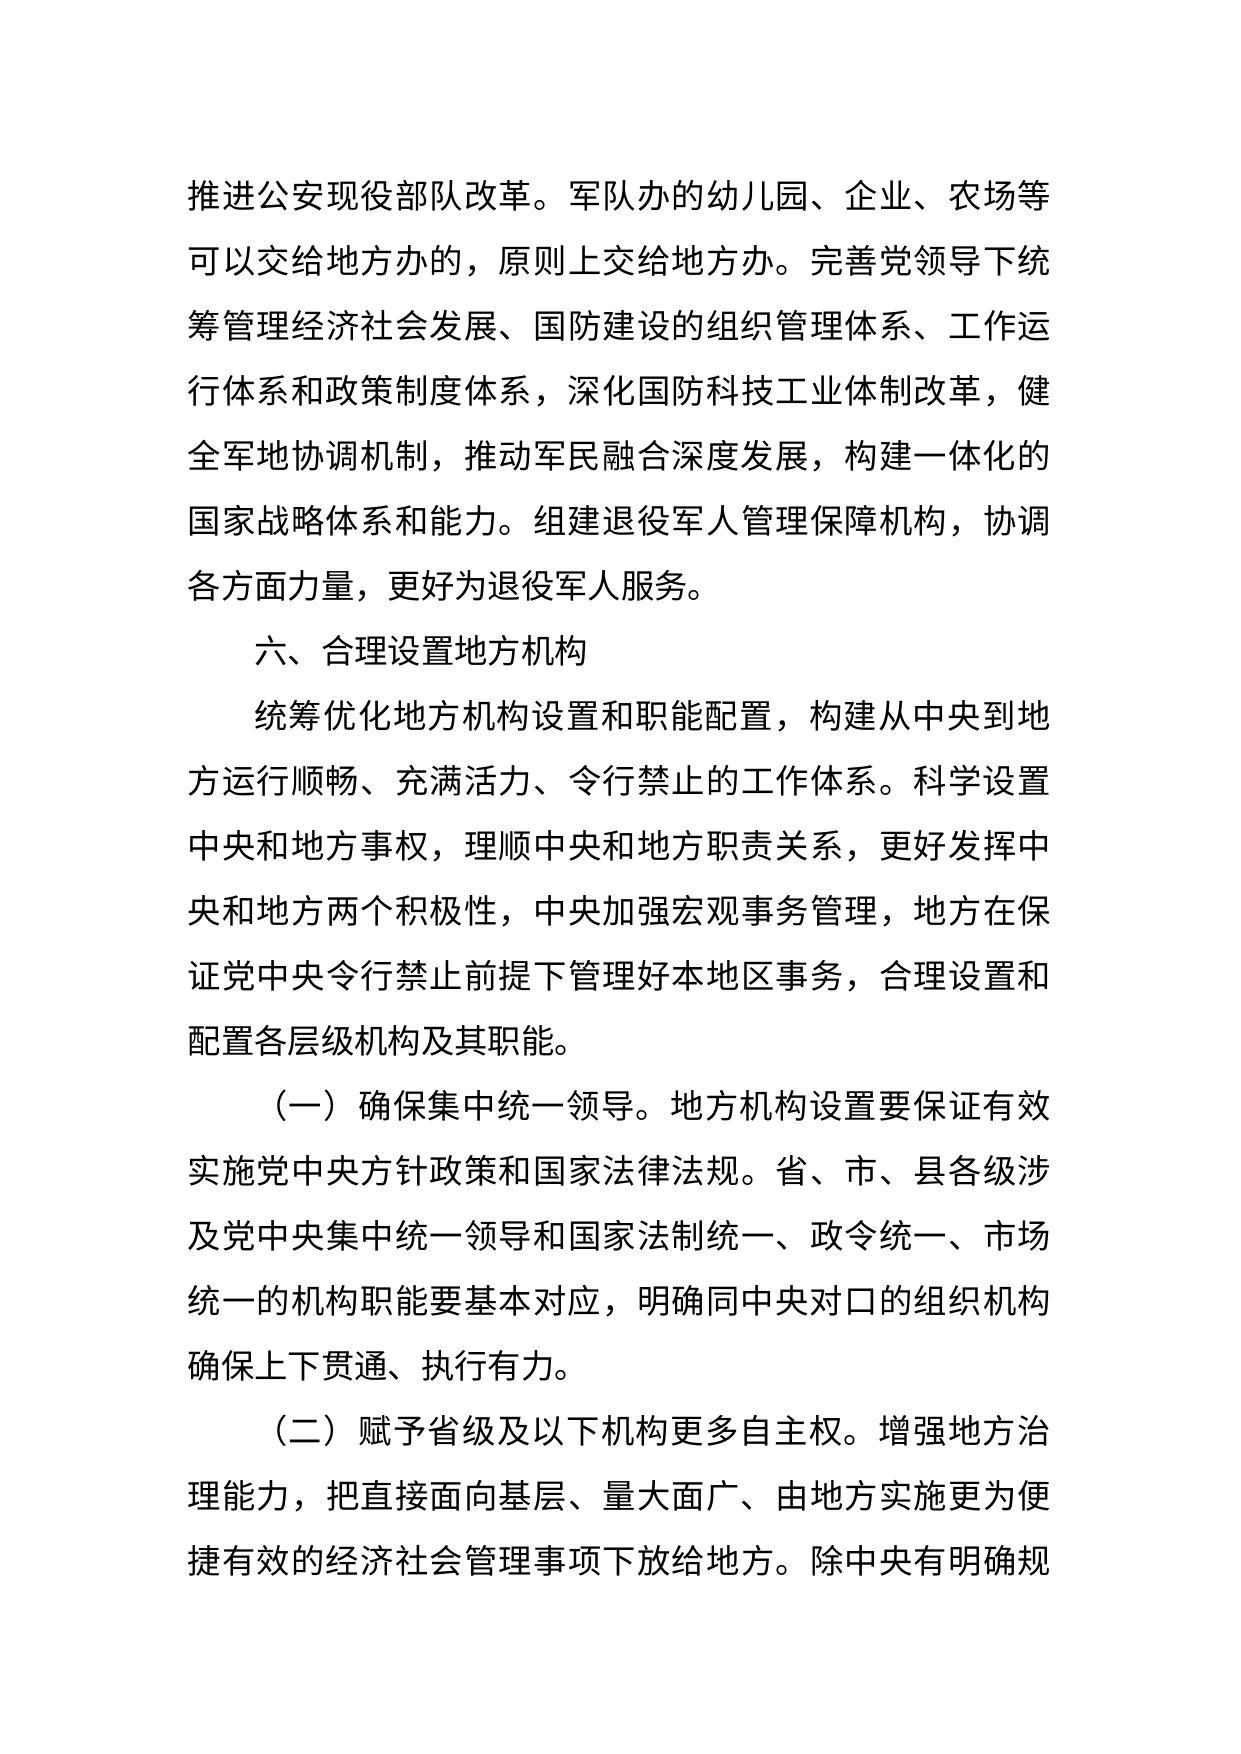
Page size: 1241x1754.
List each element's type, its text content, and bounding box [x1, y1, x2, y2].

text （一）确保集中统一领导。地方机构设置要保证有效实施党中央方针政策和国家法律法规。省、市、县各级涉及党中央集中统一领导和国家法制统一、政令统一、市场统一的机构职能要基本对应，明确同中央对口的组织机构，确保上下贯通、执行有力。 [187, 1072, 1053, 1397]
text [187, 1397, 1053, 1592]
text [187, 162, 1053, 617]
text 统筹优化地方机构设置和职能配置，构建从中央到地方运行顺畅、充满活力、令行禁止的工作体系。科学设置中央和地方事权，理顺中央和地方职责关系，更好发挥中央和地方两个积极性，中央加强宏观事务管理，地方在保证党中央令行禁止前提下管理好本地区事务，合理设置和配置各层级机构及其职能。 [187, 682, 1053, 1072]
text 六、合理设置地方机构 [187, 617, 1053, 682]
